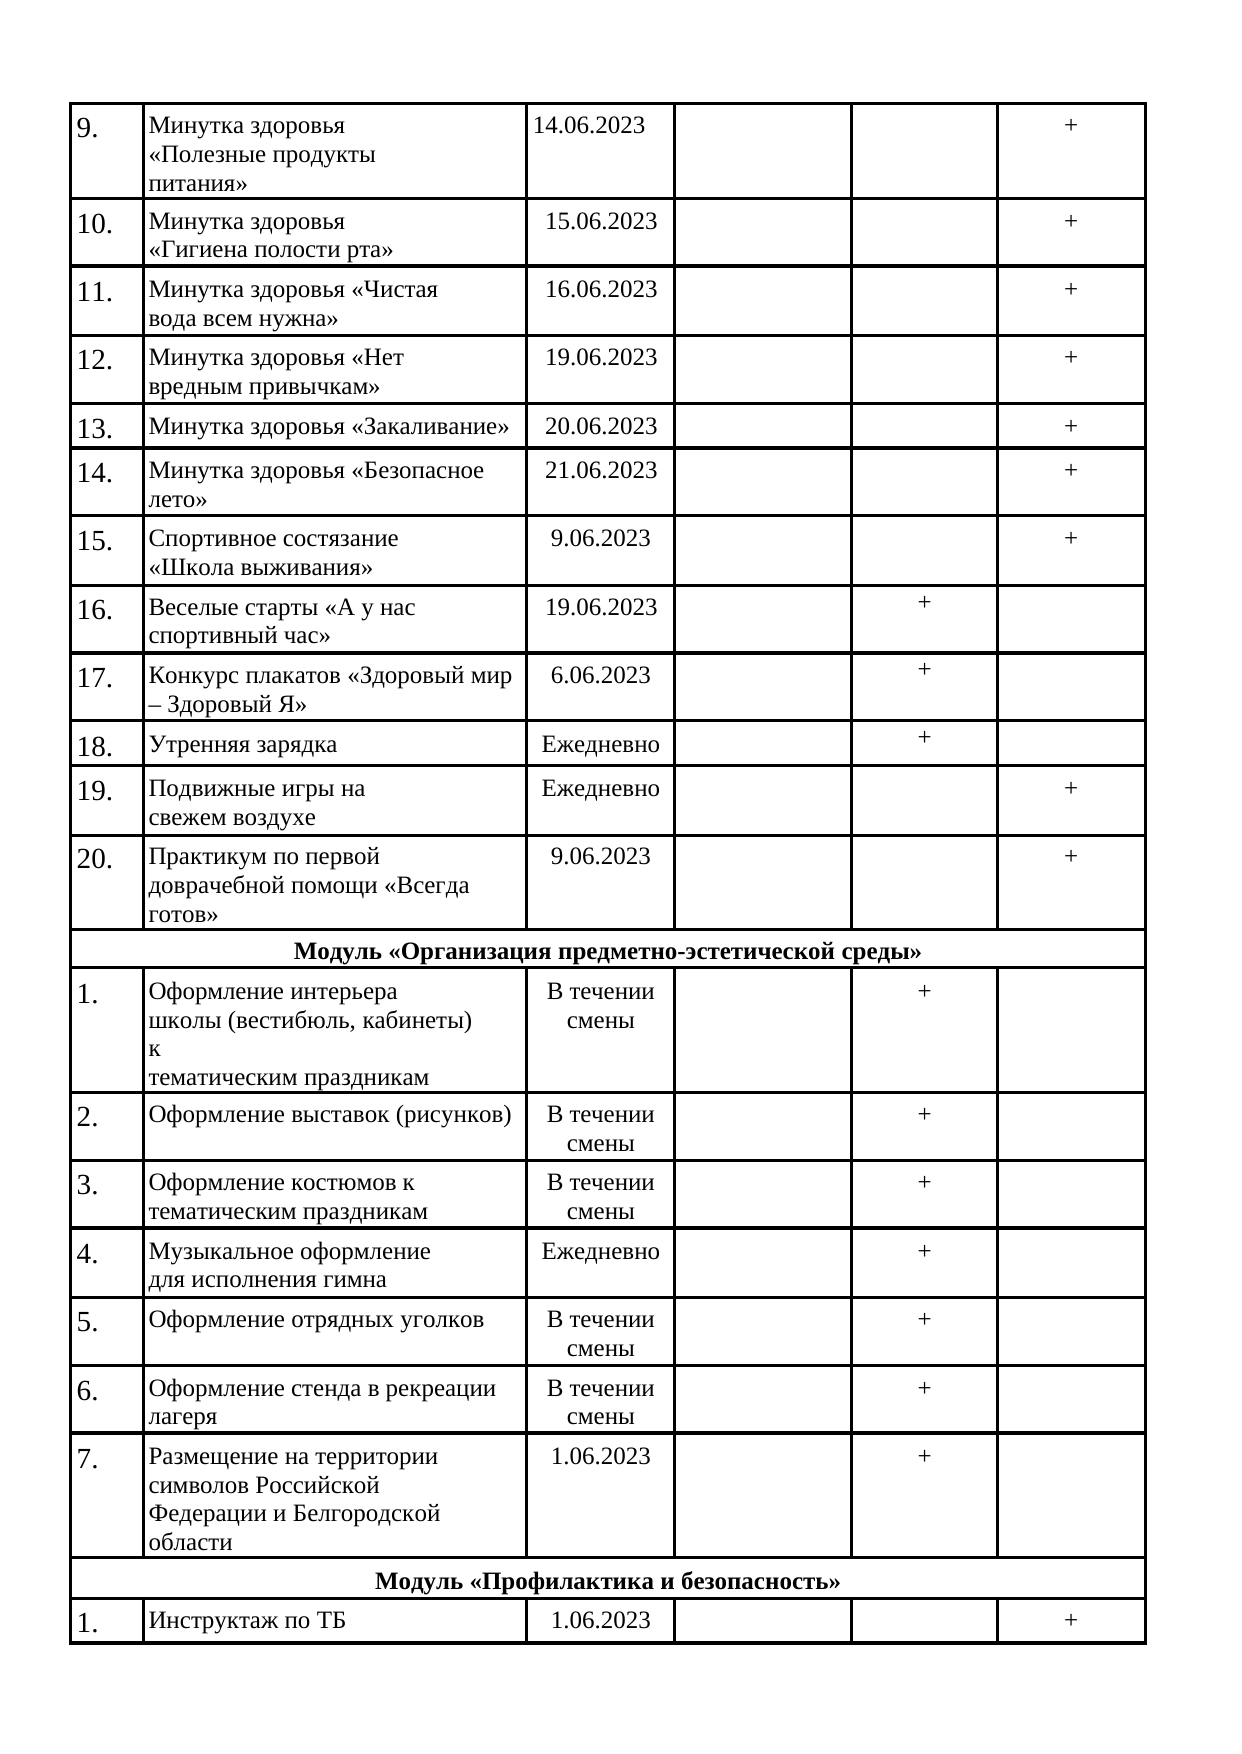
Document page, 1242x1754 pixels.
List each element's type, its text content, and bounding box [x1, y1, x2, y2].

table_cell 6.06.2023 [528, 655, 673, 719]
table_cell [676, 587, 850, 651]
table_cell Оформление отрядных уголков [145, 1299, 525, 1364]
table_cell + [853, 587, 996, 651]
table_cell 4. [72, 1230, 142, 1296]
table_cell + [999, 767, 1144, 833]
table_cell + [999, 200, 1144, 264]
table_cell [853, 268, 996, 334]
table_cell В течении смены [528, 1299, 673, 1364]
table_cell В течении смены [528, 1367, 673, 1431]
table_cell Ежедневно [528, 767, 673, 833]
table_cell 19.06.2023 [528, 337, 673, 402]
table_cell [676, 405, 850, 446]
table_cell 15. [72, 517, 142, 584]
table_cell 2. [72, 1094, 142, 1159]
table_cell [999, 1367, 1144, 1431]
table_cell 9.06.2023 [528, 517, 673, 584]
table_cell Музыкальное оформление для исполнения гимна [145, 1230, 525, 1296]
table_cell 9.06.2023 [528, 837, 673, 928]
table_cell [676, 200, 850, 264]
table_cell Модуль «Организация предметно-эстетической среды» [72, 931, 1144, 966]
table_cell [676, 722, 850, 764]
table_cell [999, 1299, 1144, 1364]
table_cell 16. [72, 587, 142, 651]
table_cell [676, 655, 850, 719]
table_cell Оформление интерьера школы (вестибюль, кабинеты) к тематическим праздникам [145, 969, 525, 1091]
table_header 14.06.2023 [528, 105, 673, 197]
table_cell 1.06.2023 [528, 1435, 673, 1556]
table_cell + [999, 517, 1144, 584]
table_cell Минутка здоровья «Безопасное лето» [145, 450, 525, 514]
table_cell [676, 1230, 850, 1296]
table_cell [676, 1435, 850, 1556]
table_cell 3. [72, 1162, 142, 1226]
table_cell + [999, 450, 1144, 514]
table_cell 18. [72, 722, 142, 764]
table_cell + [999, 405, 1144, 446]
table_cell [853, 1600, 996, 1641]
table_cell Минутка здоровья «Нет вредным привычкам» [145, 337, 525, 402]
table_cell 11. [72, 268, 142, 334]
table_header 9. [72, 105, 142, 197]
table_cell Спортивное состязание «Школа выживания» [145, 517, 525, 584]
table_cell 16.06.2023 [528, 268, 673, 334]
table_cell [999, 969, 1144, 1091]
table_cell 1. [72, 1600, 142, 1641]
table_cell Оформление костюмов к тематическим праздникам [145, 1162, 525, 1226]
table_cell Ежедневно [528, 722, 673, 764]
table_cell + [853, 1435, 996, 1556]
table_cell + [853, 655, 996, 719]
table_cell Оформление выставок (рисунков) [145, 1094, 525, 1159]
table_cell 20. [72, 837, 142, 928]
table_cell + [999, 837, 1144, 928]
table_cell [676, 268, 850, 334]
table_cell [676, 1299, 850, 1364]
table_cell Веселые старты «А у нас спортивный час» [145, 587, 525, 651]
table_cell 17. [72, 655, 142, 719]
table_cell [676, 837, 850, 928]
table_cell + [853, 722, 996, 764]
table_cell 13. [72, 405, 142, 446]
table_cell + [853, 1162, 996, 1226]
table_cell Утренняя зарядка [145, 722, 525, 764]
table_cell [853, 450, 996, 514]
table_cell [999, 587, 1144, 651]
table_cell [676, 1600, 850, 1641]
table_cell 19. [72, 767, 142, 833]
table_cell [676, 1094, 850, 1159]
table_cell 6. [72, 1367, 142, 1431]
table_cell 14. [72, 450, 142, 514]
table_header Минутка здоровья «Полезные продукты питания» [145, 105, 525, 197]
table_cell Минутка здоровья «Гигиена полости рта» [145, 200, 525, 264]
table_cell [853, 517, 996, 584]
table_cell [853, 405, 996, 446]
table_cell + [853, 1094, 996, 1159]
table_cell 1.06.2023 [528, 1600, 673, 1641]
table_cell [676, 969, 850, 1091]
table_cell [853, 767, 996, 833]
table_header [676, 105, 850, 197]
table_cell [999, 722, 1144, 764]
table_cell Модуль «Профилактика и безопасность» [72, 1559, 1144, 1597]
table_cell 15.06.2023 [528, 200, 673, 264]
table_cell 7. [72, 1435, 142, 1556]
table_cell + [853, 1299, 996, 1364]
table_cell 21.06.2023 [528, 450, 673, 514]
table_cell 12. [72, 337, 142, 402]
table_cell Размещение на территории символов Российской Федерации и Белгородской области [145, 1435, 525, 1556]
table_cell [676, 450, 850, 514]
table_cell [999, 1162, 1144, 1226]
table_cell В течении смены [528, 969, 673, 1091]
table_cell 1. [72, 969, 142, 1091]
table_cell [853, 337, 996, 402]
table_cell 10. [72, 200, 142, 264]
table_cell Инструктаж по ТБ [145, 1600, 525, 1641]
table_cell + [853, 1230, 996, 1296]
table_cell [676, 767, 850, 833]
table_cell [999, 1435, 1144, 1556]
table_cell [999, 1094, 1144, 1159]
table_cell 5. [72, 1299, 142, 1364]
table_cell 20.06.2023 [528, 405, 673, 446]
table_cell [676, 517, 850, 584]
table_cell Ежедневно [528, 1230, 673, 1296]
table_cell Практикум по первой доврачебной помощи «Всегда готов» [145, 837, 525, 928]
table_cell [676, 1162, 850, 1226]
table_cell Минутка здоровья «Чистая вода всем нужна» [145, 268, 525, 334]
table_cell [676, 337, 850, 402]
table_cell В течении смены [528, 1162, 673, 1226]
table_cell 19.06.2023 [528, 587, 673, 651]
table_header + [999, 105, 1144, 197]
table_cell [999, 1230, 1144, 1296]
table_cell [999, 655, 1144, 719]
table_cell В течении смены [528, 1094, 673, 1159]
table_header [853, 105, 996, 197]
table_cell + [999, 268, 1144, 334]
table_cell [676, 1367, 850, 1431]
table_cell + [999, 337, 1144, 402]
table_cell Подвижные игры на свежем воздухе [145, 767, 525, 833]
table_cell [853, 200, 996, 264]
table_cell [853, 837, 996, 928]
table_cell Оформление стенда в рекреации лагеря [145, 1367, 525, 1431]
table_cell + [853, 969, 996, 1091]
table_cell + [999, 1600, 1144, 1641]
table_cell + [853, 1367, 996, 1431]
table_cell Минутка здоровья «Закаливание» [145, 405, 525, 446]
table_cell Конкурс плакатов «Здоровый мир – Здоровый Я» [145, 655, 525, 719]
